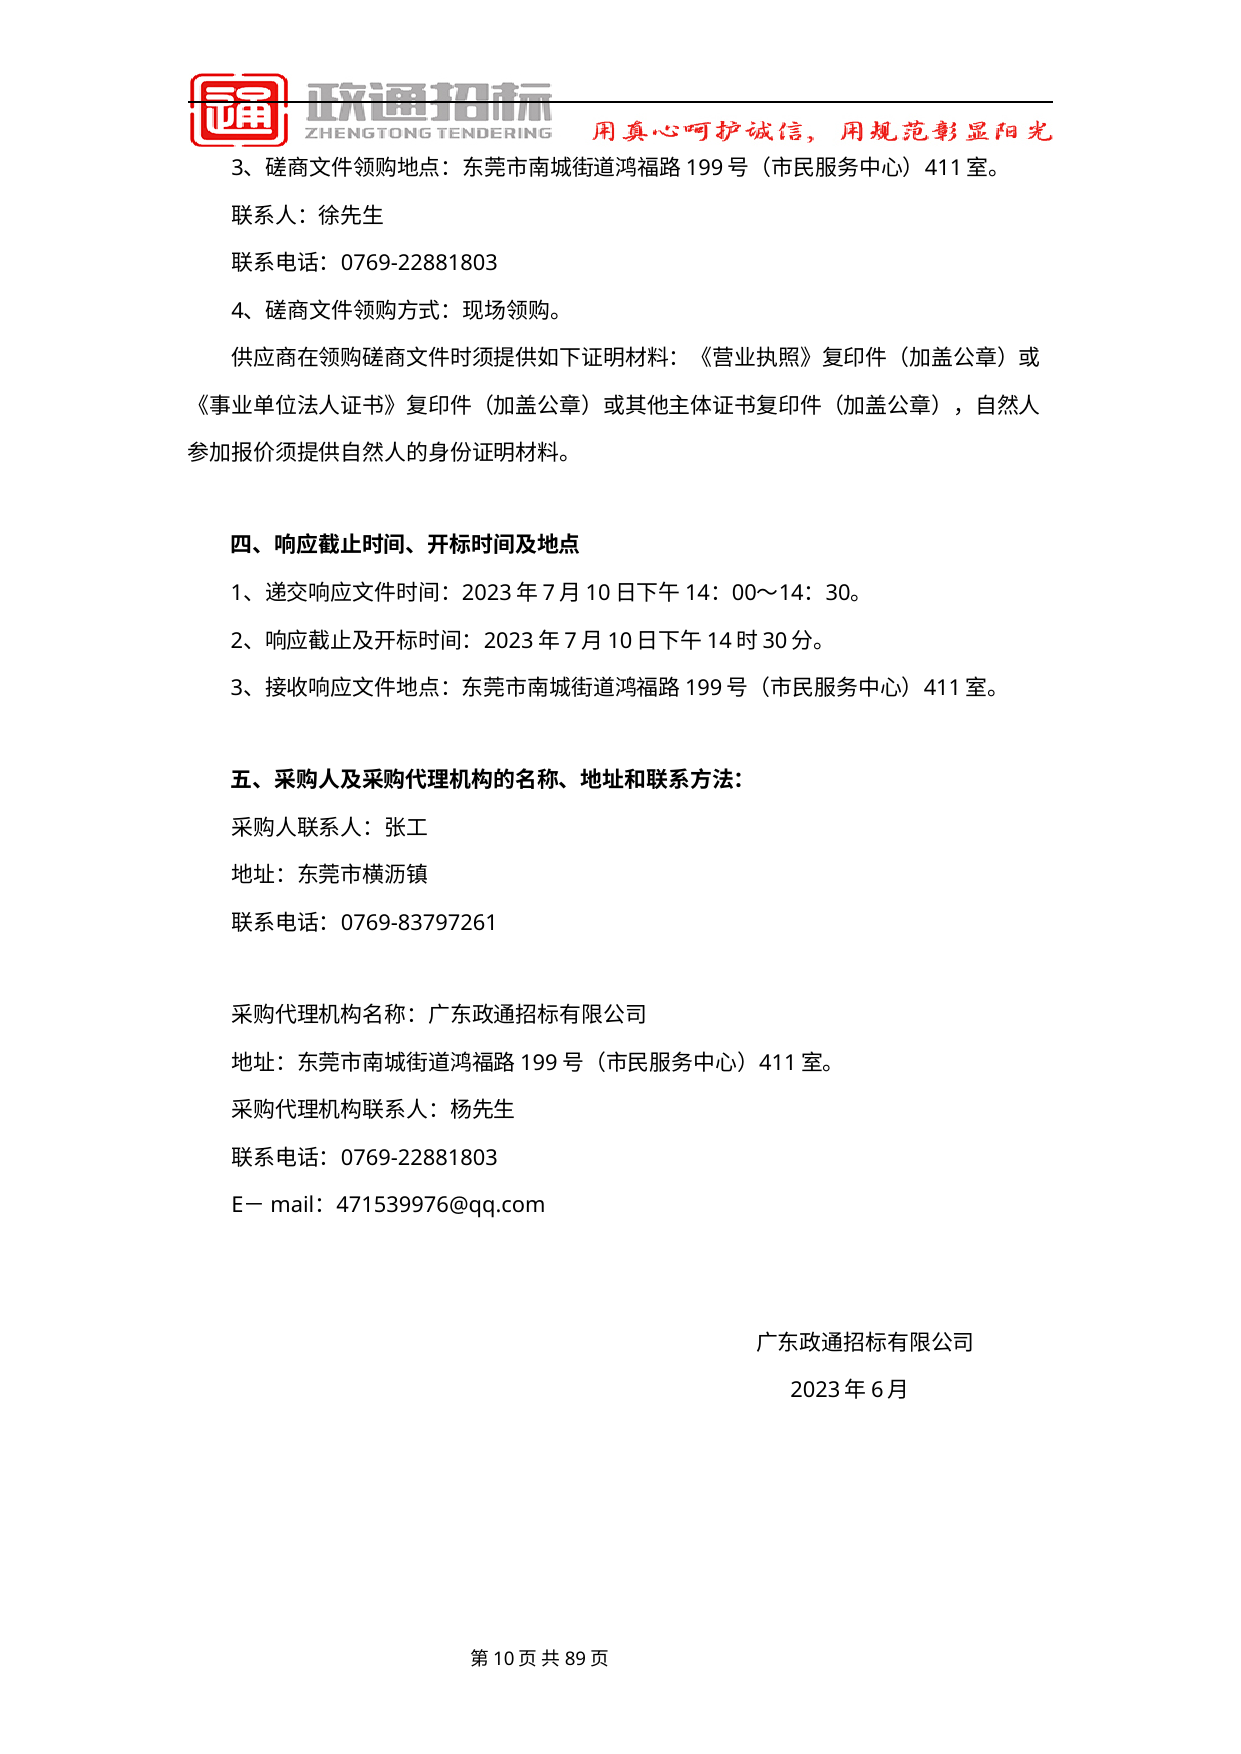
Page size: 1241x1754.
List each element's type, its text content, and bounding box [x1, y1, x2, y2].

text 4、磋商文件领购方式：现场领购。 [187, 293, 1053, 324]
text E－ mail：471539976@qq.com [187, 1187, 1053, 1219]
picture [188, 103, 1053, 147]
text 3、磋商文件领购地点：东莞市南城街道鸿福路199号（市民服务中心）411室。 [187, 150, 1053, 182]
text 采购人联系人：张工 [187, 810, 1053, 842]
text 地址：东莞市南城街道鸿福路199号（市民服务中心）411室。 [187, 1045, 1053, 1077]
text 五、采购人及采购代理机构的名称、地址和联系方法： [187, 762, 1053, 794]
text 联系电话：0769-22881803 [187, 1140, 1053, 1172]
text 联系电话：0769-22881803 [187, 245, 1053, 277]
text 联系电话：0769-83797261 [187, 905, 1053, 937]
text 2023年6月 [790, 1372, 1053, 1404]
text 联系人：徐先生 [187, 198, 1053, 229]
text 广东政通招标有限公司 [187, 1324, 974, 1356]
text 四、响应截止时间、开标时间及地点 [187, 527, 1053, 559]
text 地址：东莞市横沥镇 [187, 857, 1053, 889]
text 供应商在领购磋商文件时须提供如下证明材料：《营业执照》复印件（加盖公章）或《事业单位法人证书》复印件（加盖公章）或其他主体证书复印件（加盖公章），自然人参加报价须提供自然人的身份证明材料。 [187, 340, 1053, 467]
picture [188, 73, 1053, 101]
text 3、接收响应文件地点：东莞市南城街道鸿福路199号（市民服务中心）411室。 [187, 670, 1053, 702]
text 采购代理机构联系人：杨先生 [187, 1092, 1053, 1124]
text 2、响应截止及开标时间：2023年7月10日下午14时30分。 [187, 623, 1053, 654]
text 1、递交响应文件时间：2023年7月10日下午14：00～14：30。 [187, 575, 1053, 607]
text 采购代理机构名称：广东政通招标有限公司 [187, 997, 1053, 1029]
